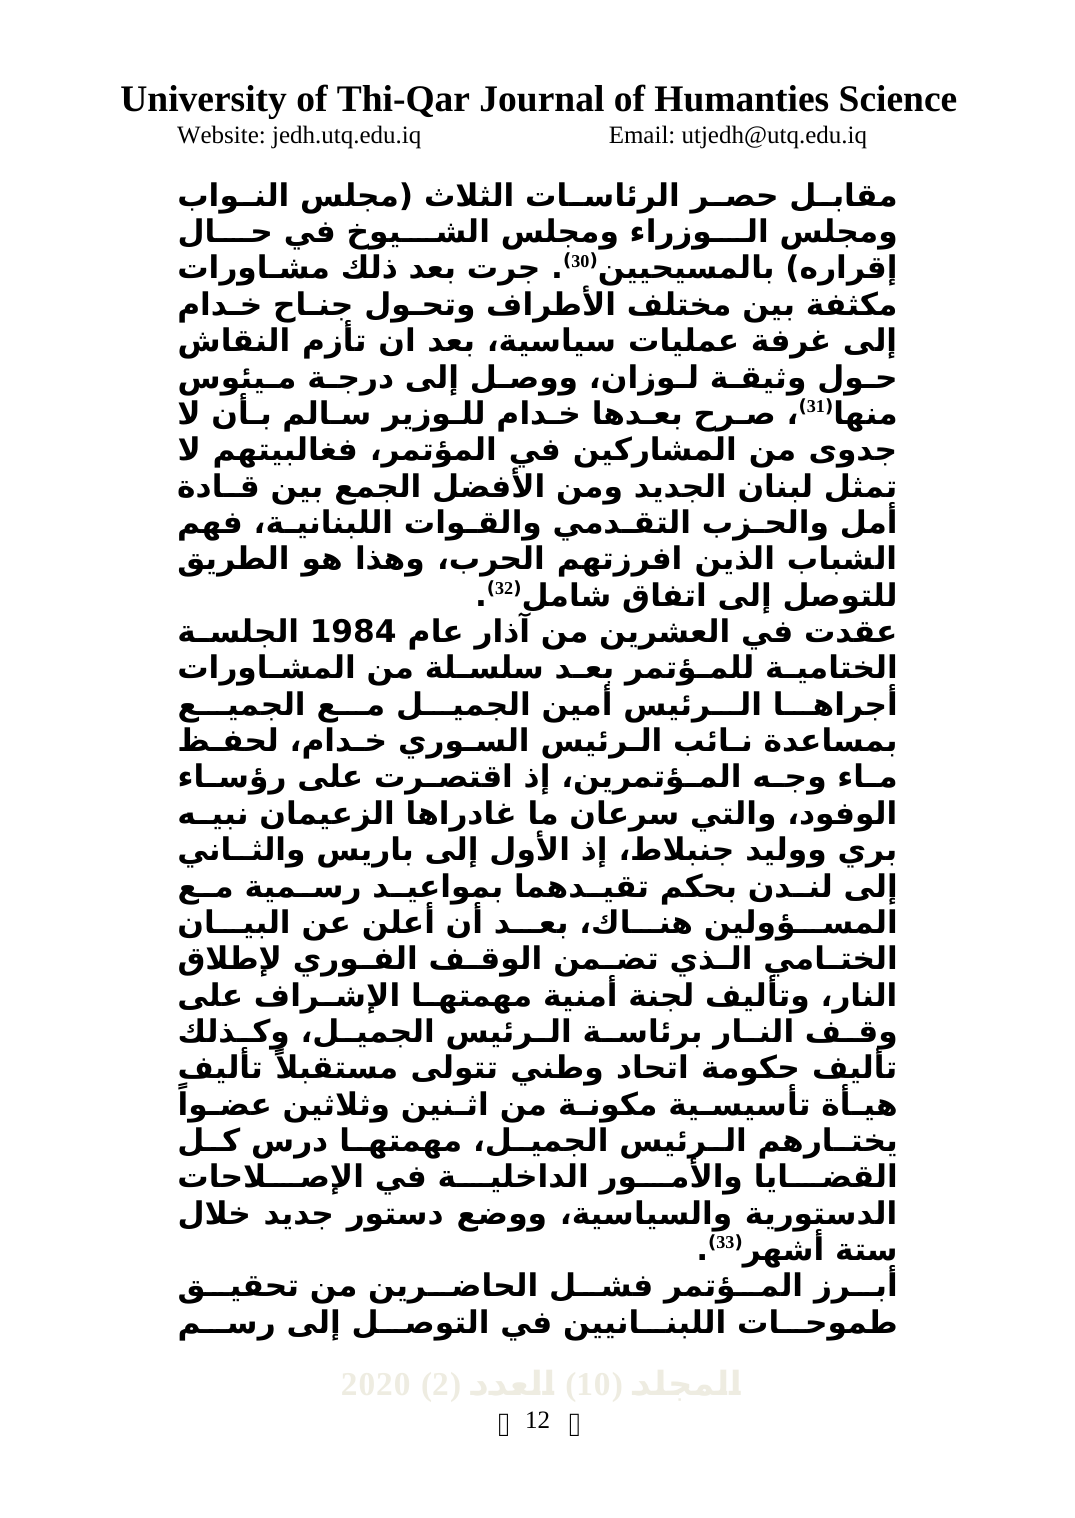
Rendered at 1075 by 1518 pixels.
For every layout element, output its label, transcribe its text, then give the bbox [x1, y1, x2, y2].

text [177, 1268, 898, 1341]
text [177, 177, 898, 613]
text عقدت في العشرين من آذار عام 1984 الجلسة الختامية للمؤتمر بعد سلسلة من المشاورات أجراها الرئيس أمين الجميل مع الجميع بمساعدة نائب الرئيس السوري خدام، لحفظ ماء وجه المؤتمرين، إذ اقتصرت على رؤساء الوفود، والتي سرعان ما غادراها الزعيمان نبيه بري ووليد جنبلاط، إذ الأول إلى باريس والثاني إلى لندن بحكم تقيدهما بمواعيد رسمية مع المسؤولين هناك، بعد أن أعلن عن البيان الختامي الذي تضمن الوقف الفوري لإطلاق النار، وتأليف لجنة أمنية مهمتها الإشراف على وقف النار برئاسة الرئيس الجميل، وكذلك تأليف حكومة اتحاد وطني تتولى مستقبلاً تأليف هيأة تأسيسية مكونة من اثنين وثلاثين عضواً يختارهم الرئيس الجميل، مهمتها درس كل القضايا والأمور الداخلية في الإصلاحات الدستورية والسياسية، ووضع دستور جديد خلال ستة أشهر(). [177, 613, 898, 1268]
